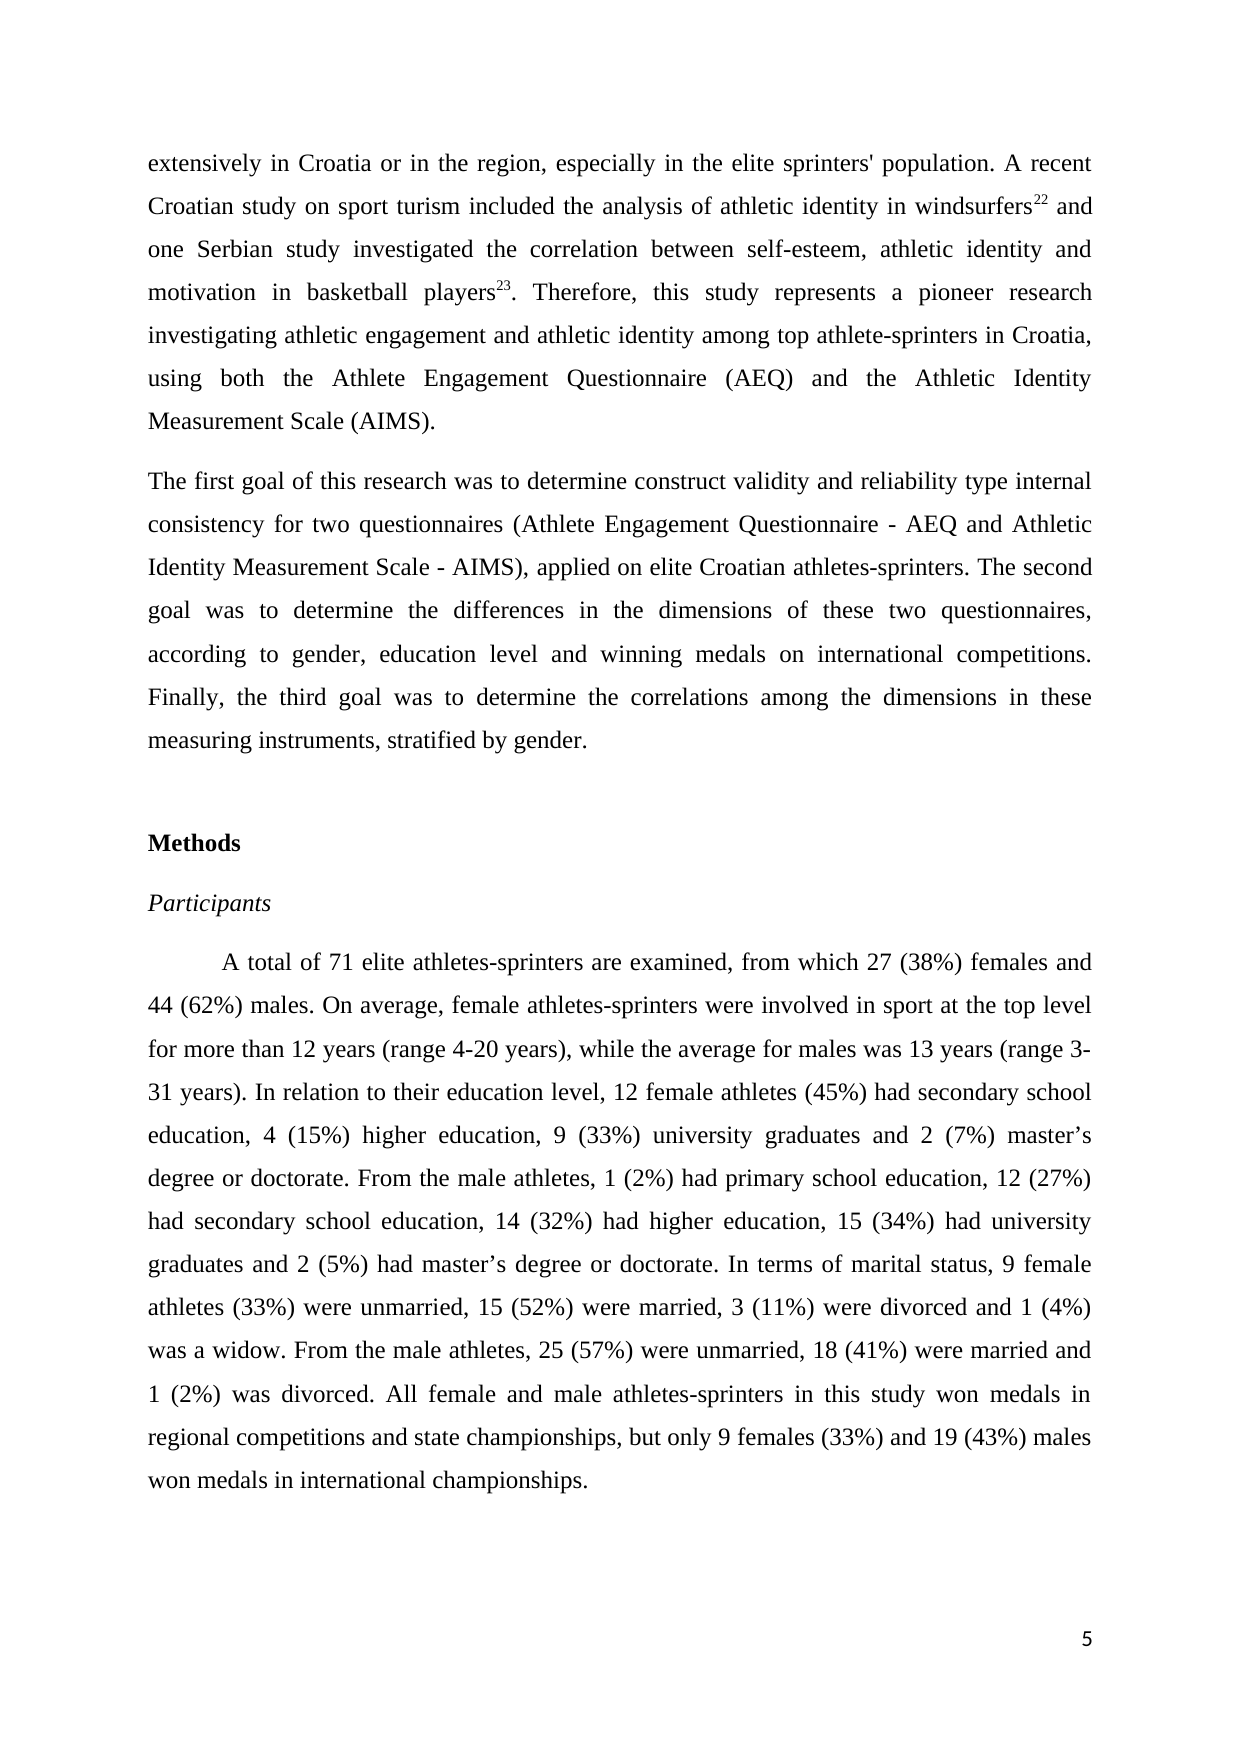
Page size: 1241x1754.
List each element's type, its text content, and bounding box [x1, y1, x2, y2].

text Methods [148, 828, 1093, 857]
text The first goal of this research was to determine construct validity and reliability type internal consistency for two questionnaires (Athlete Engagement Questionnaire - AEQ and Athletic Identity Measurement Scale - AIMS), applied on elite Croatian athletes-sprinters. The second goal was to determine the differences in the dimensions of these two questionnaires, according to gender, education level and winning medals on international competitions. Finally, the third goal was to determine the correlations among the dimensions in these measuring instruments, stratified by gender. [148, 466, 1093, 754]
text Participants [148, 888, 1093, 916]
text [148, 148, 1093, 435]
text A total of 71 elite athletes-sprinters are examined, from which 27 (38%) females and 44 (62%) males. On average, female athletes-sprinters were involved in sport at the top level for more than 12 years (range 4-20 years), while the average for males was 13 years (range 3-31 years). In relation to their education level, 12 female athletes (45%) had secondary school education, 4 (15%) higher education, 9 (33%) university graduates and 2 (7%) master’s degree or doctorate. From the male athletes, 1 (2%) had primary school education, 12 (27%) had secondary school education, 14 (32%) had higher education, 15 (34%) had university graduates and 2 (5%) had master’s degree or doctorate. In terms of marital status, 9 female athletes (33%) were unmarried, 15 (52%) were married, 3 (11%) were divorced and 1 (4%) was a widow. From the male athletes, 25 (57%) were unmarried, 18 (41%) were married and 1 (2%) was divorced. All female and male athletes-sprinters in this study won medals in regional competitions and state championships, but only 9 females (33%) and 19 (43%) males won medals in international championships. [148, 947, 1093, 1494]
